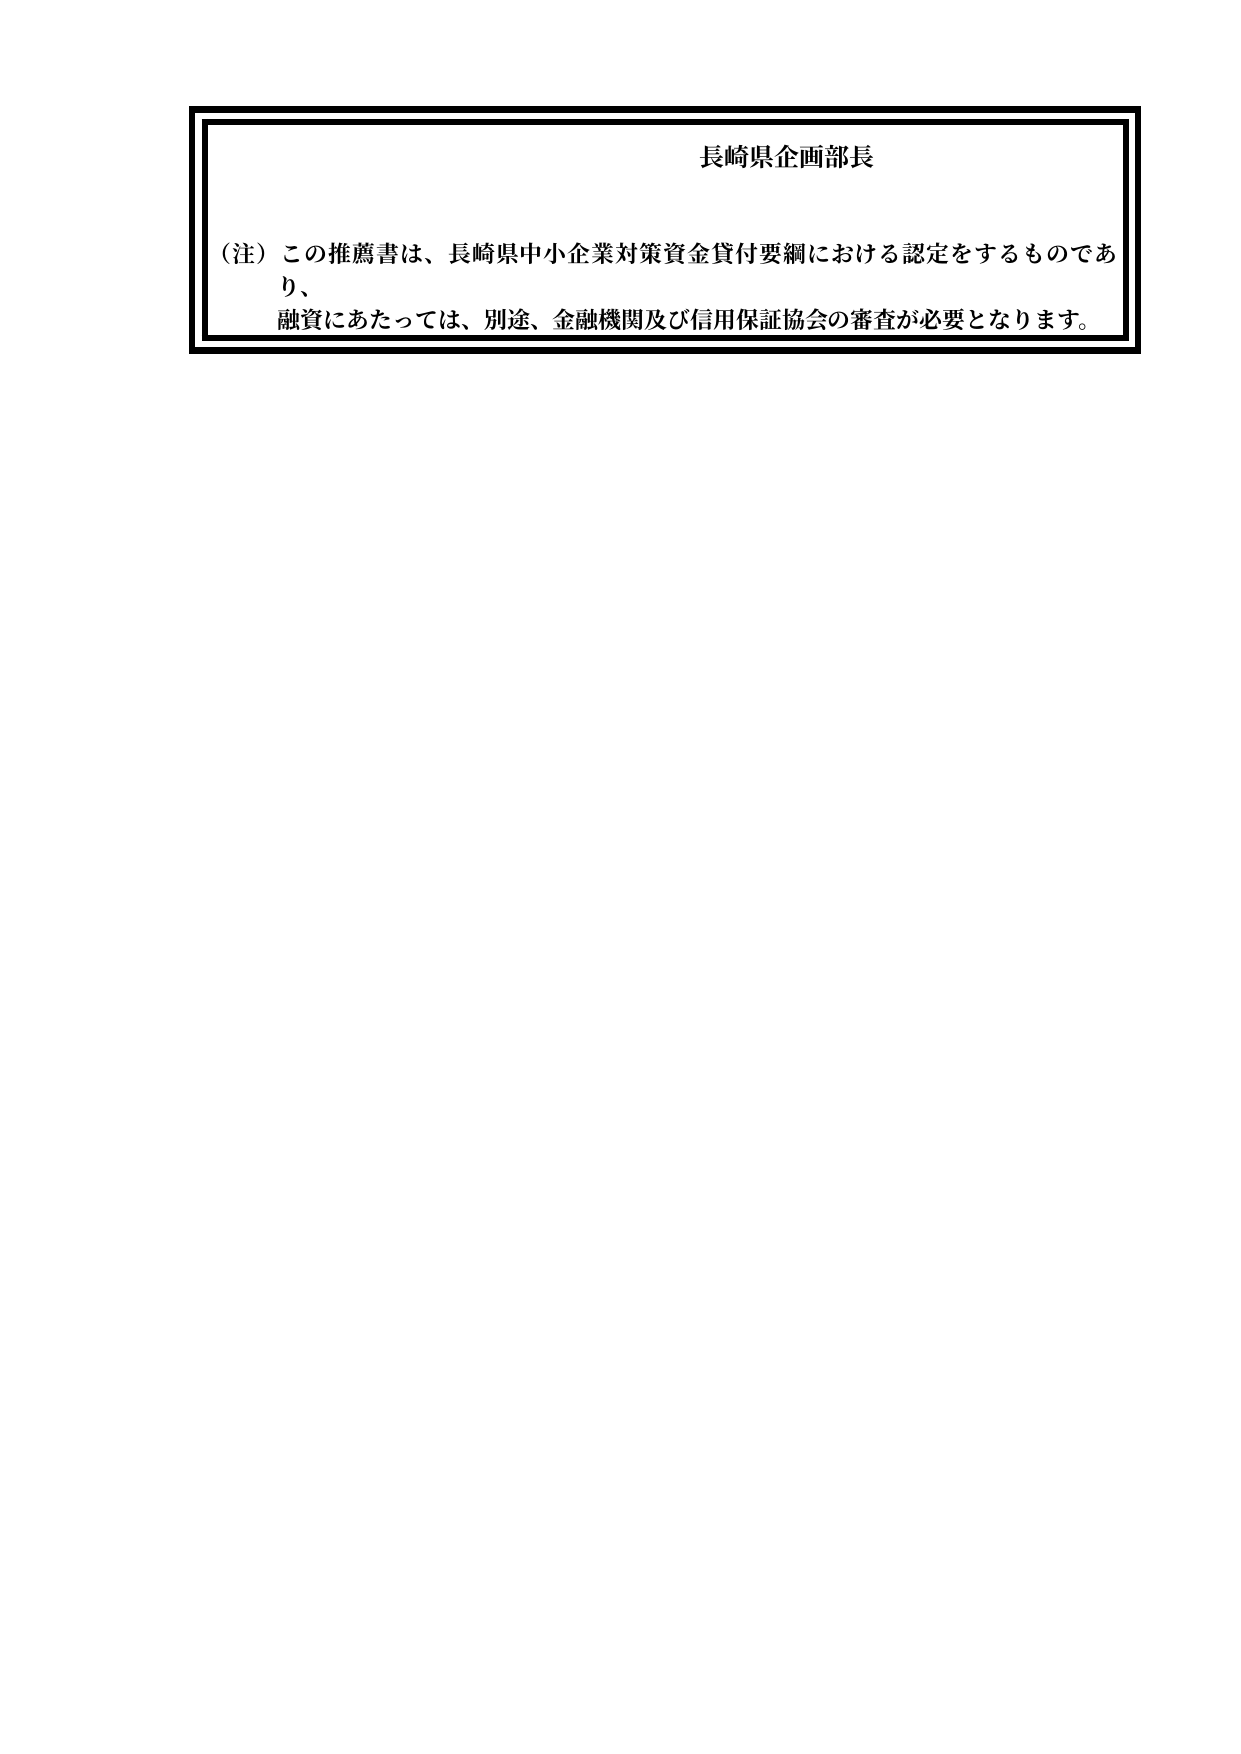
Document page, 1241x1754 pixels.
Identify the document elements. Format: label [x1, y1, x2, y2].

table_header [199, 113, 1132, 335]
